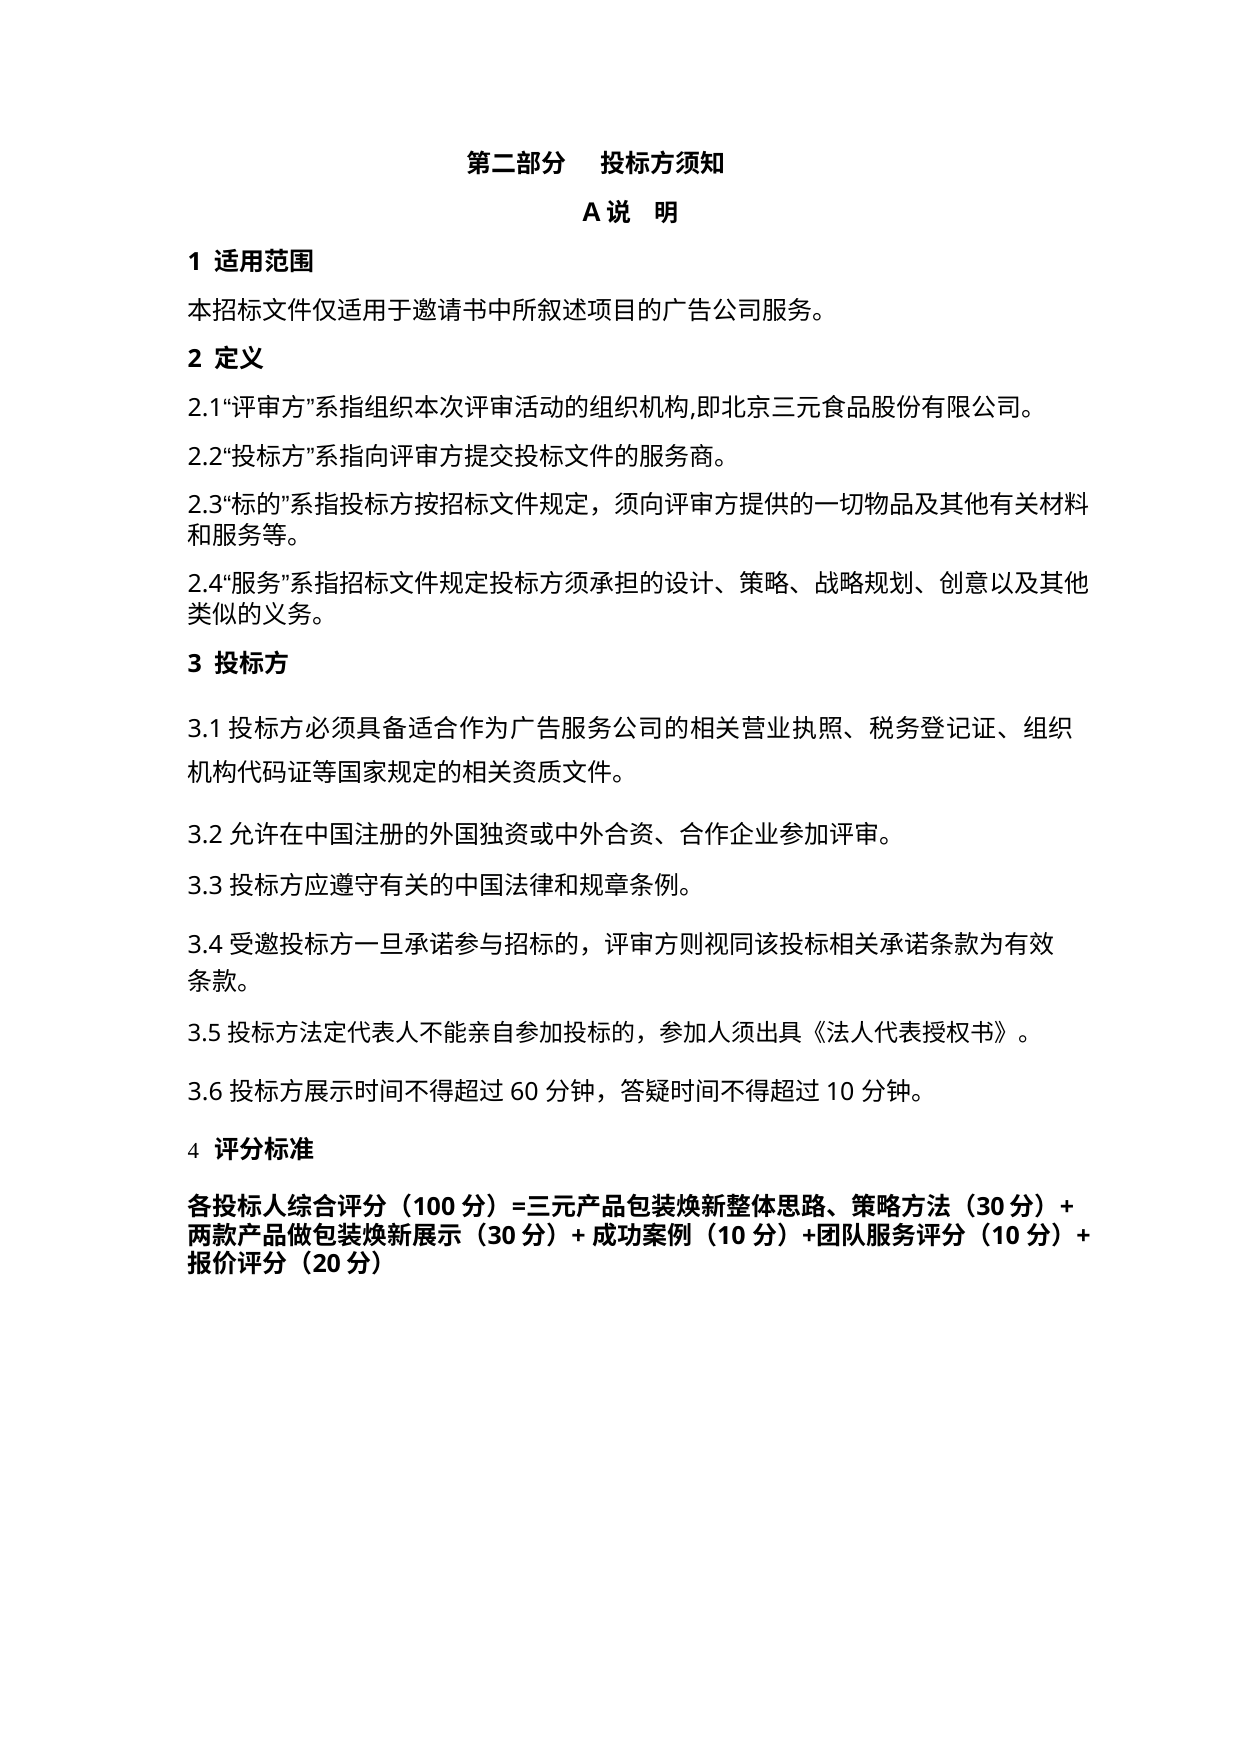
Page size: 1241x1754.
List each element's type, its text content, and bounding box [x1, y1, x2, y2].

list 评分标准 [187, 1136, 1093, 1164]
text 第二部分 投标方须知 [467, 150, 1093, 178]
text 2.3“标的”系指投标方按招标文件规定，须向评审方提供的一切物品及其他有关材料和服务等。 [187, 489, 1093, 550]
text 2.4“服务”系指招标文件规定投标方须承担的设计、策略、战略规划、创意以及其他类似的义务。 [187, 569, 1093, 629]
text 3.4 受邀投标方一旦承诺参与招标的，评审方则视同该投标相关承诺条款为有效条款。 [187, 924, 1070, 997]
text 3.1投标方必须具备适合作为广告服务公司的相关营业执照、税务登记证、组织机构代码证等国家规定的相关资质文件。 [187, 702, 1074, 790]
text 本招标文件仅适用于邀请书中所叙述项目的广告公司服务。 [150, 296, 1093, 325]
text 各投标人综合评分（100 分）=三元产品包装焕新整体思路、策略方法（30分）+两款产品做包装焕新展示（30分）+ 成功案例（10 分）+团队服务评分（10 分）+报价评分（20分） [187, 1193, 1093, 1279]
text 2.2“投标方”系指向评审方提交投标文件的服务商。 [187, 441, 1093, 471]
text 3.6 投标方展示时间不得超过 60 分钟，答疑时间不得超过 10 分钟。 [187, 1071, 1070, 1107]
list 投标方 [187, 649, 1093, 678]
list 定义 [187, 345, 1093, 373]
text 3.5 投标方法定代表人不能亲自参加投标的，参加人须出具《法人代表授权书》。 [187, 1019, 1093, 1046]
text 3.3 投标方应遵守有关的中国法律和规章条例。 [187, 871, 1093, 900]
list 适用范围 [187, 247, 1093, 276]
text 3.2 允许在中国注册的外国独资或中外合资、合作企业参加评审。 [187, 814, 1070, 851]
text 2.1“评审方”系指组织本次评审活动的组织机构,即北京三元食品股份有限公司。 [187, 392, 1093, 422]
text Ａ 说 明 [150, 199, 1107, 227]
